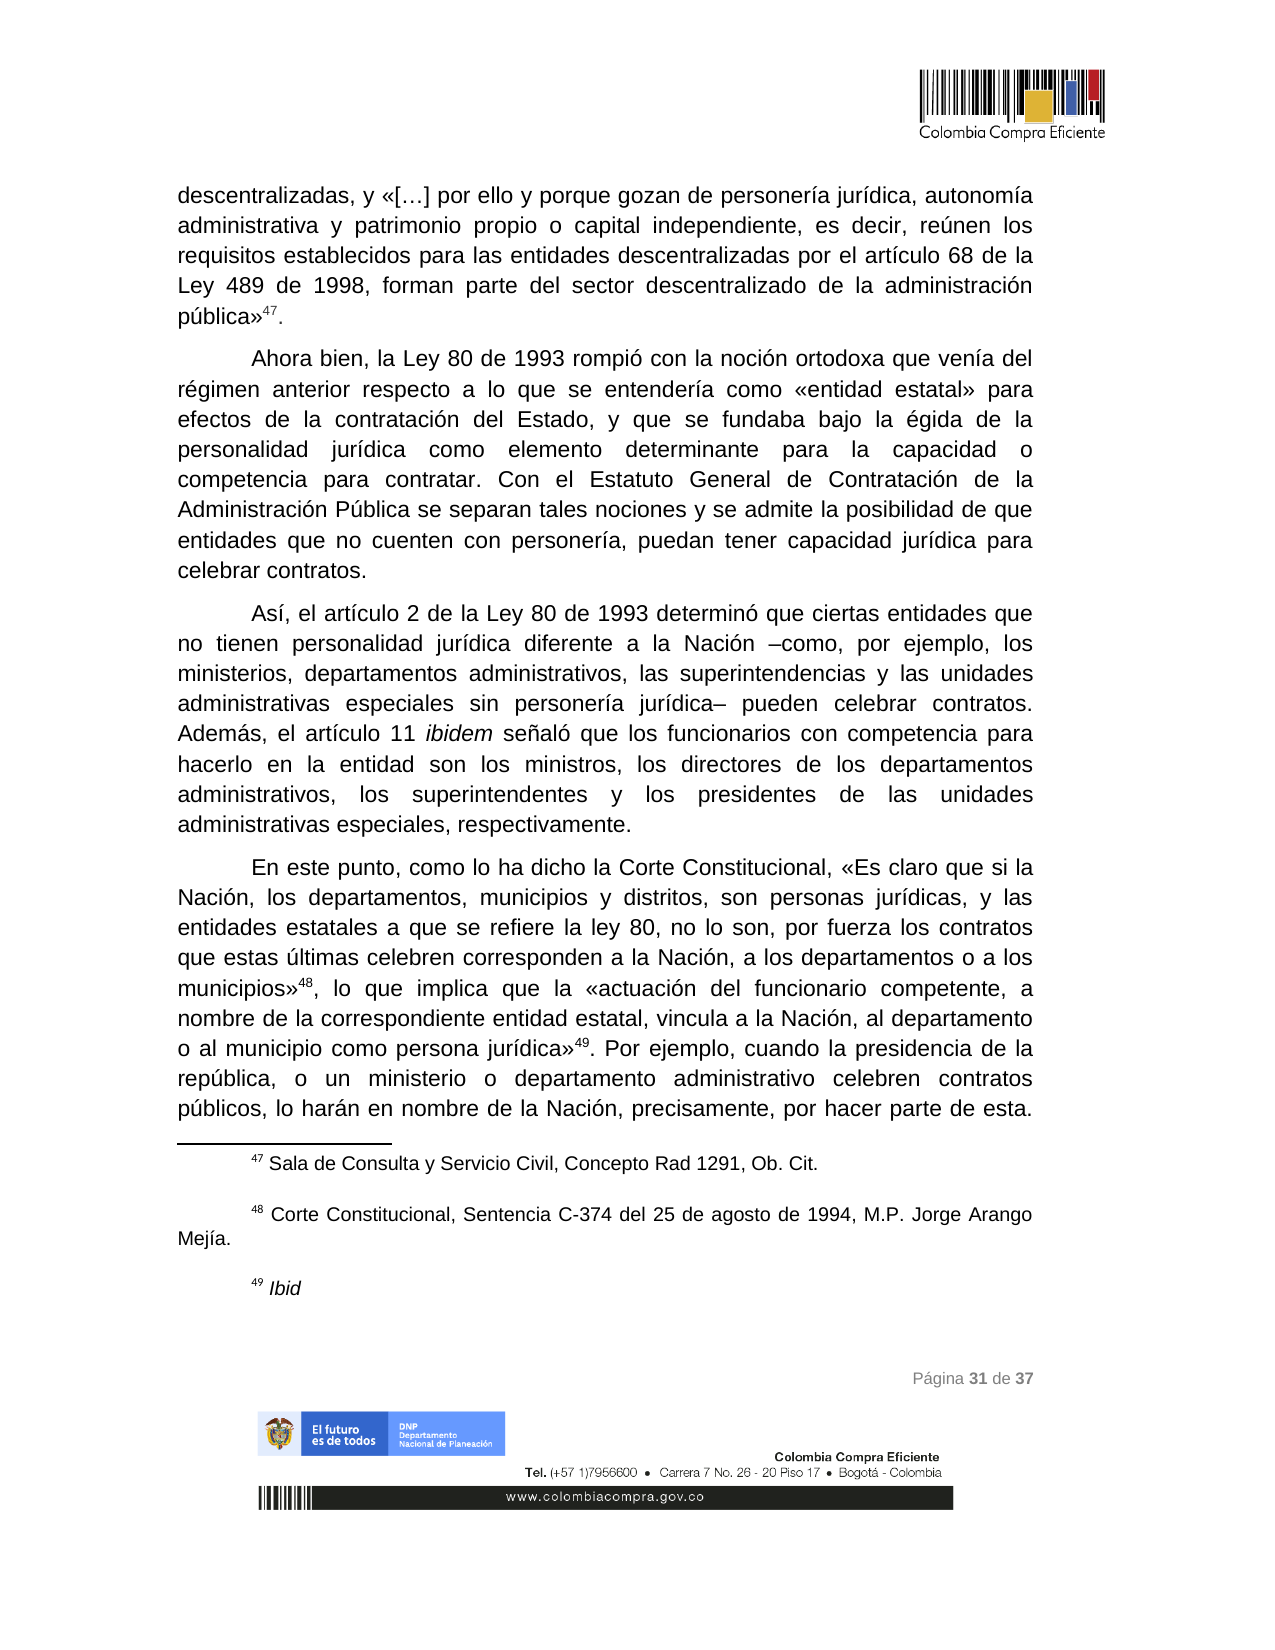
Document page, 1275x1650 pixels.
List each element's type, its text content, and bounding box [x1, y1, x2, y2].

text Así, el artículo 2 de la Ley 80 de 1993 determinó que ciertas entidades que no tienen personalidad jurídica diferente a la Nación –como, por ejemplo, los ministerios, departamentos administrativos, las superintendencias y las unidades administrativas especiales sin personería jurídica– pueden celebrar contratos. Además, el artículo 11 ibidem señaló que los funcionarios con competencia para hacerlo en la entidad son los ministros, los directores de los departamentos administrativos, los superintendentes y los presidentes de las unidades administrativas especiales, respectivamente. [177, 599, 1034, 837]
picture [911, 63, 1112, 145]
text Ahora bien, la Ley 80 de 1993 rompió con la noción ortodoxa que venía del régimen anterior respecto a lo que se entendería como «entidad estatal» para efectos de la contratación del Estado, y que se fundaba bajo la égida de la personalidad jurídica como elemento determinante para la capacidad o competencia para contratar. Con el Estatuto General de Contratación de la Administración Pública se separan tales nociones y se admite la posibilidad de que entidades que no cuenten con personería, puedan tener capacidad jurídica para celebrar contratos. [177, 345, 1034, 583]
text En este punto, como lo ha dicho la Corte Constitucional, «Es claro que si la Nación, los departamentos, municipios y distritos, son personas jurídicas, y las entidades estatales a que se refiere la ley 80, no lo son, por fuerza los contratos que estas últimas celebren corresponden a la Nación, a los departamentos o a los municipios», lo que implica que la «actuación del funcionario competente, a nombre de la correspondiente entidad estatal, vincula a la Nación, al departamento o al municipio como persona jurídica». Por ejemplo, cuando la presidencia de la república, o un ministerio o departamento administrativo celebren contratos públicos, lo harán en nombre de la Nación, precisamente, por hacer parte de esta. No sucederá lo mismo cuando el ente respectivo sea una persona jurídica distinta a la Nación, como ocurre con los departamentos, los distritos, los municipios, las entidades descentralizadas por servicios de cualquier orden y demás entes que, por virtud de la norma que los regulan, ostenten este atributo. [177, 854, 1034, 1122]
picture [257, 1411, 954, 1510]
text Dicho lo anterior, es importante destacar que las entidades descentralizadas indirectamente son una especie del género que corresponde a las entidades descentralizadas, y «[…] por ello y porque gozan de personería jurídica, autonomía administrativa y patrimonio propio o capital independiente, es decir, reúnen los requisitos establecidos para las entidades descentralizadas por el artículo 68 de la Ley 489 de 1998, forman parte del sector descentralizado de la administración pública». [177, 182, 1034, 329]
